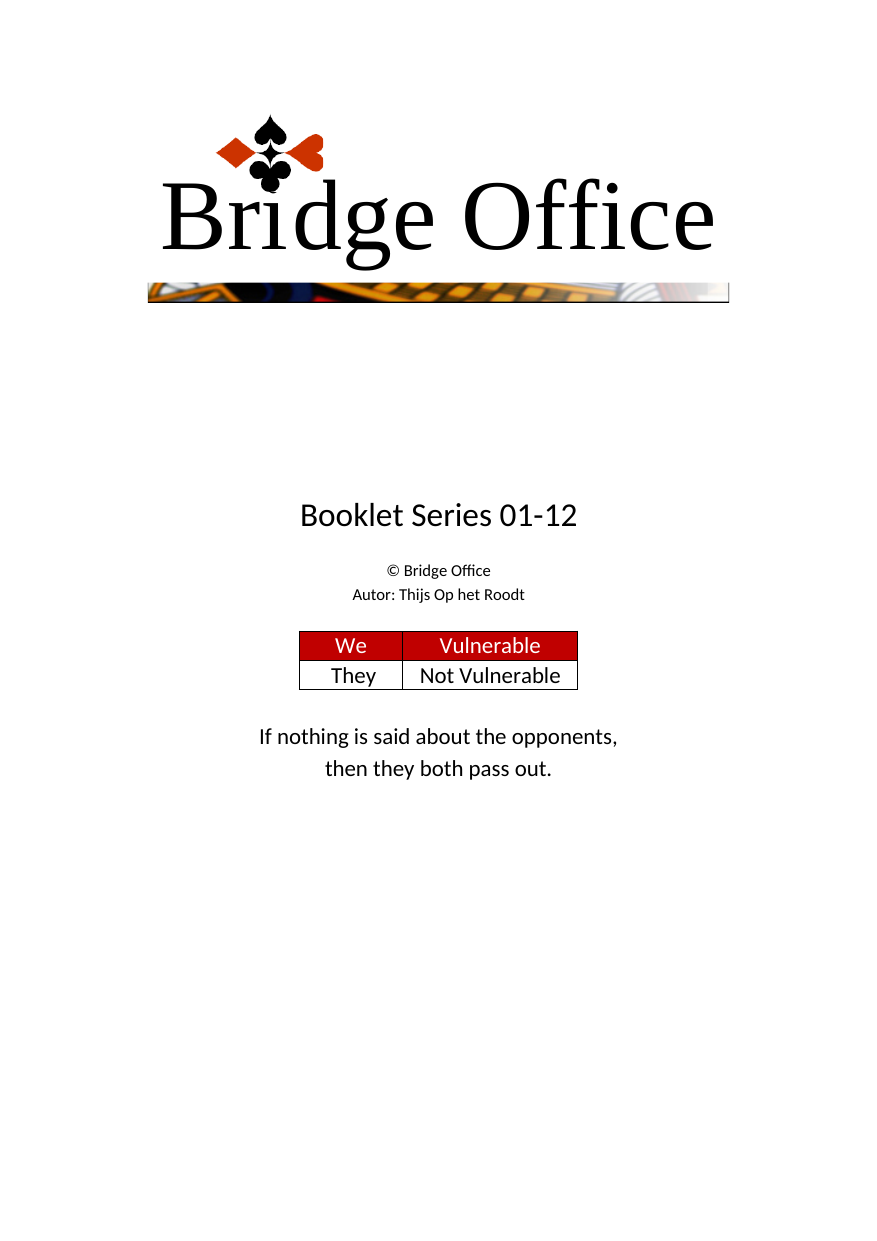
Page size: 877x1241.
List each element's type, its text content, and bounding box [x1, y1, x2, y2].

table_cell Not Vulnerable [403, 661, 577, 689]
text Autor: Thijs Op het Roodt [148, 584, 729, 604]
table_cell They [300, 661, 402, 689]
text then they both pass out. [148, 754, 729, 782]
text Booklet Series 01-12 © Bridge Office [148, 447, 729, 581]
table_header We [300, 632, 402, 660]
text If nothing is said about the opponents, [148, 722, 729, 750]
table_header Vulnerable [403, 632, 577, 660]
picture [147, 283, 730, 303]
